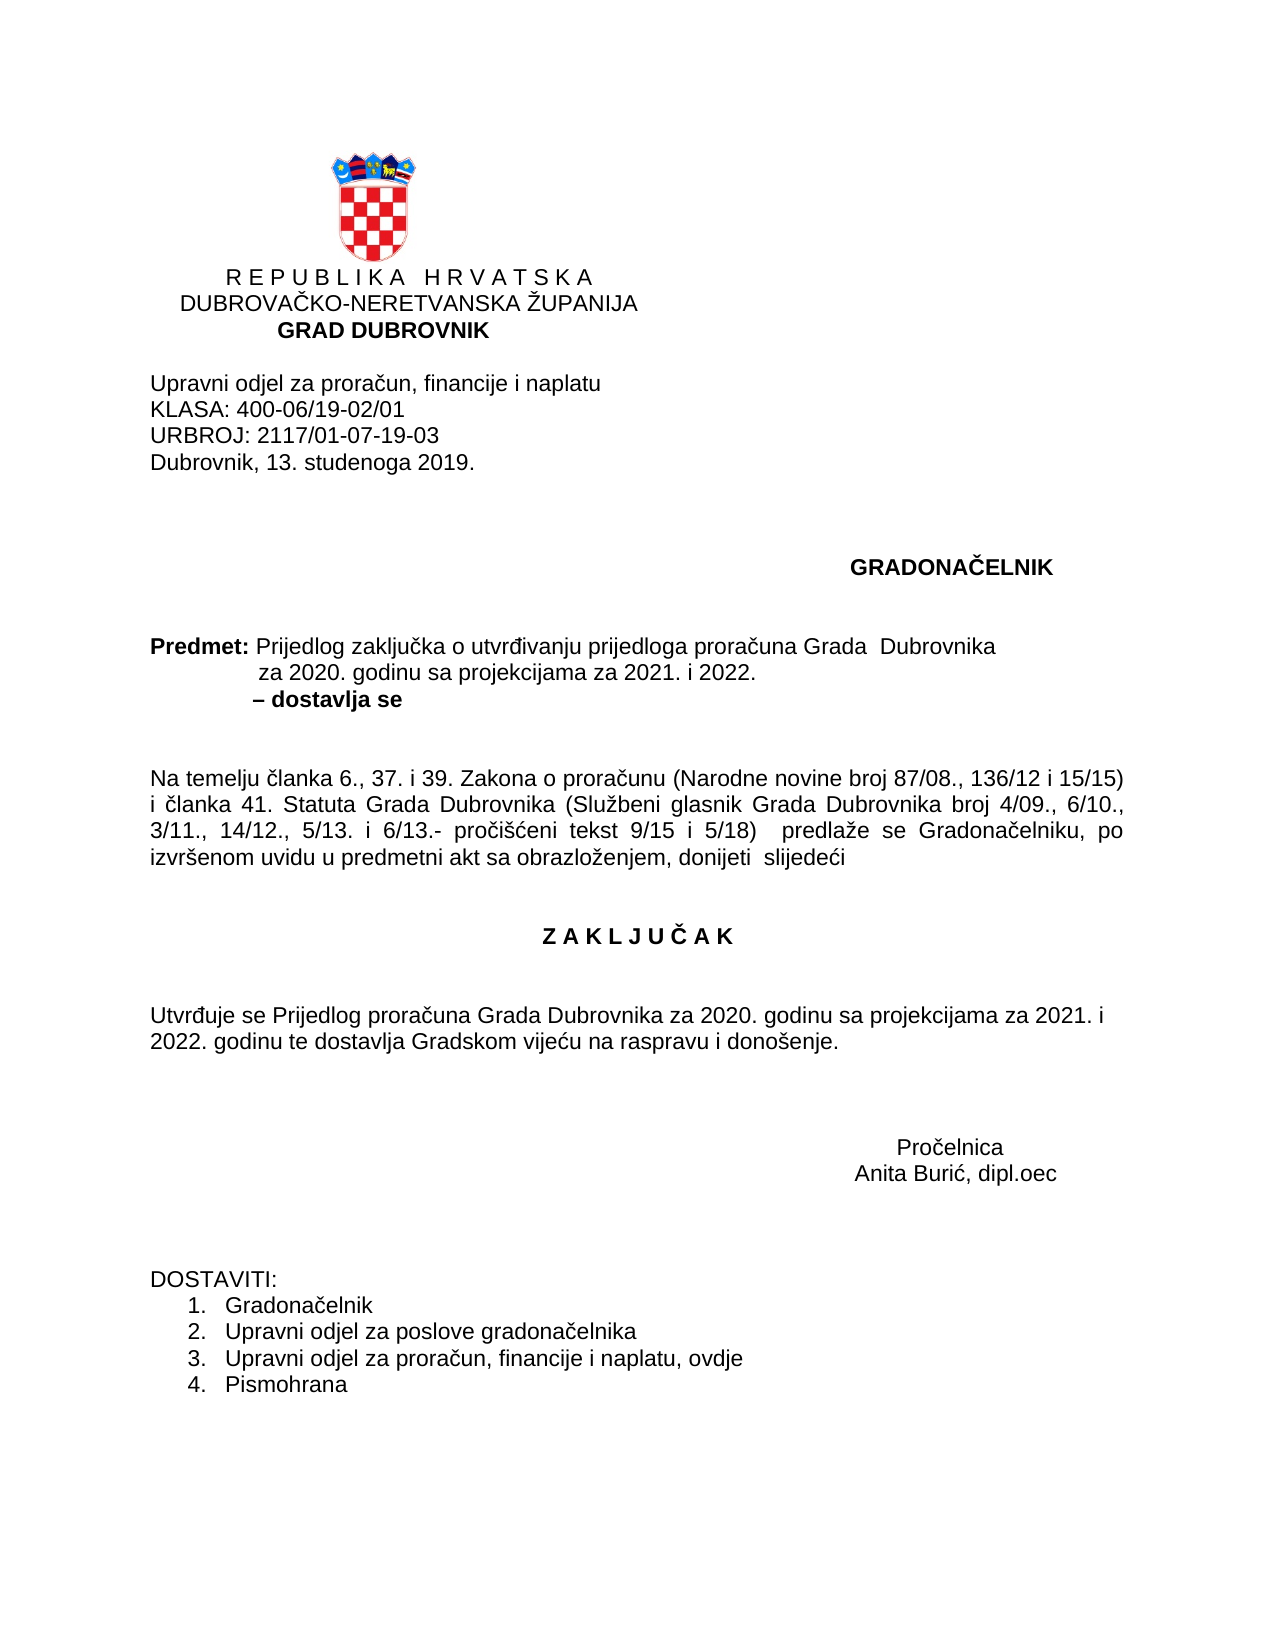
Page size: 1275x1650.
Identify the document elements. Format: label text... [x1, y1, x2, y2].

text KLASA: 400-06/19-02/01 [150, 396, 1125, 422]
text Anita Burić, dipl.oec [667, 1160, 1125, 1186]
text Predmet: Prijedlog zaključka o utvrđivanju prijedloga proračuna Grada Dubrovnika [150, 633, 1125, 659]
text Pročelnica [741, 1134, 1125, 1160]
text – dostavlja se [150, 686, 1125, 712]
text Dubrovnik, 13. studenoga 2019. [150, 448, 1125, 475]
list Upravni odjel za proračun, financije i naplatu, ovdje [187, 1344, 1125, 1371]
text DUBROVAČKO-NERETVANSKA ŽUPANIJA [150, 290, 667, 317]
text Na temelju članka 6., 37. i 39. Zakona o proračunu (Narodne novine broj 87/08., 136/12 i 15/15) i članka 41. Statuta Grada Dubrovnika (Službeni glasnik Grada Dubrovnika broj 4/09., 6/10., 3/11., 14/12., 5/13. i 6/13.- pročišćeni tekst 9/15 i 5/18) predlaže se Gradonačelniku, po izvršenom uvidu u predmetni akt sa obrazloženjem, donijeti slijedeći [150, 765, 1125, 870]
text Z A K L J U Č A K [150, 923, 1125, 949]
text Utvrđuje se Prijedlog proračuna Grada Dubrovnika za 2020. godinu sa projekcijama za 2021. i 2022. godinu te dostavlja Gradskom vijeću na raspravu i donošenje. [150, 1002, 1125, 1055]
text DOSTAVITI: [150, 1266, 1125, 1292]
text GRADONAČELNIK [150, 554, 1125, 580]
text Upravni odjel za proračun, financije i naplatu [150, 369, 836, 396]
list Upravni odjel za poslove gradonačelnika [187, 1318, 1125, 1344]
text URBROJ: 2117/01-07-19-03 [150, 422, 1125, 448]
text za 2020. godinu sa projekcijama za 2021. i 2022. [150, 659, 1125, 686]
list Pismohrana [187, 1371, 1125, 1397]
text R E P U B L I K A H R V A T S K A [150, 264, 667, 290]
text GRAD DUBROVNIK [150, 317, 667, 343]
list Gradonačelnik [187, 1292, 1125, 1318]
picture [328, 150, 421, 264]
